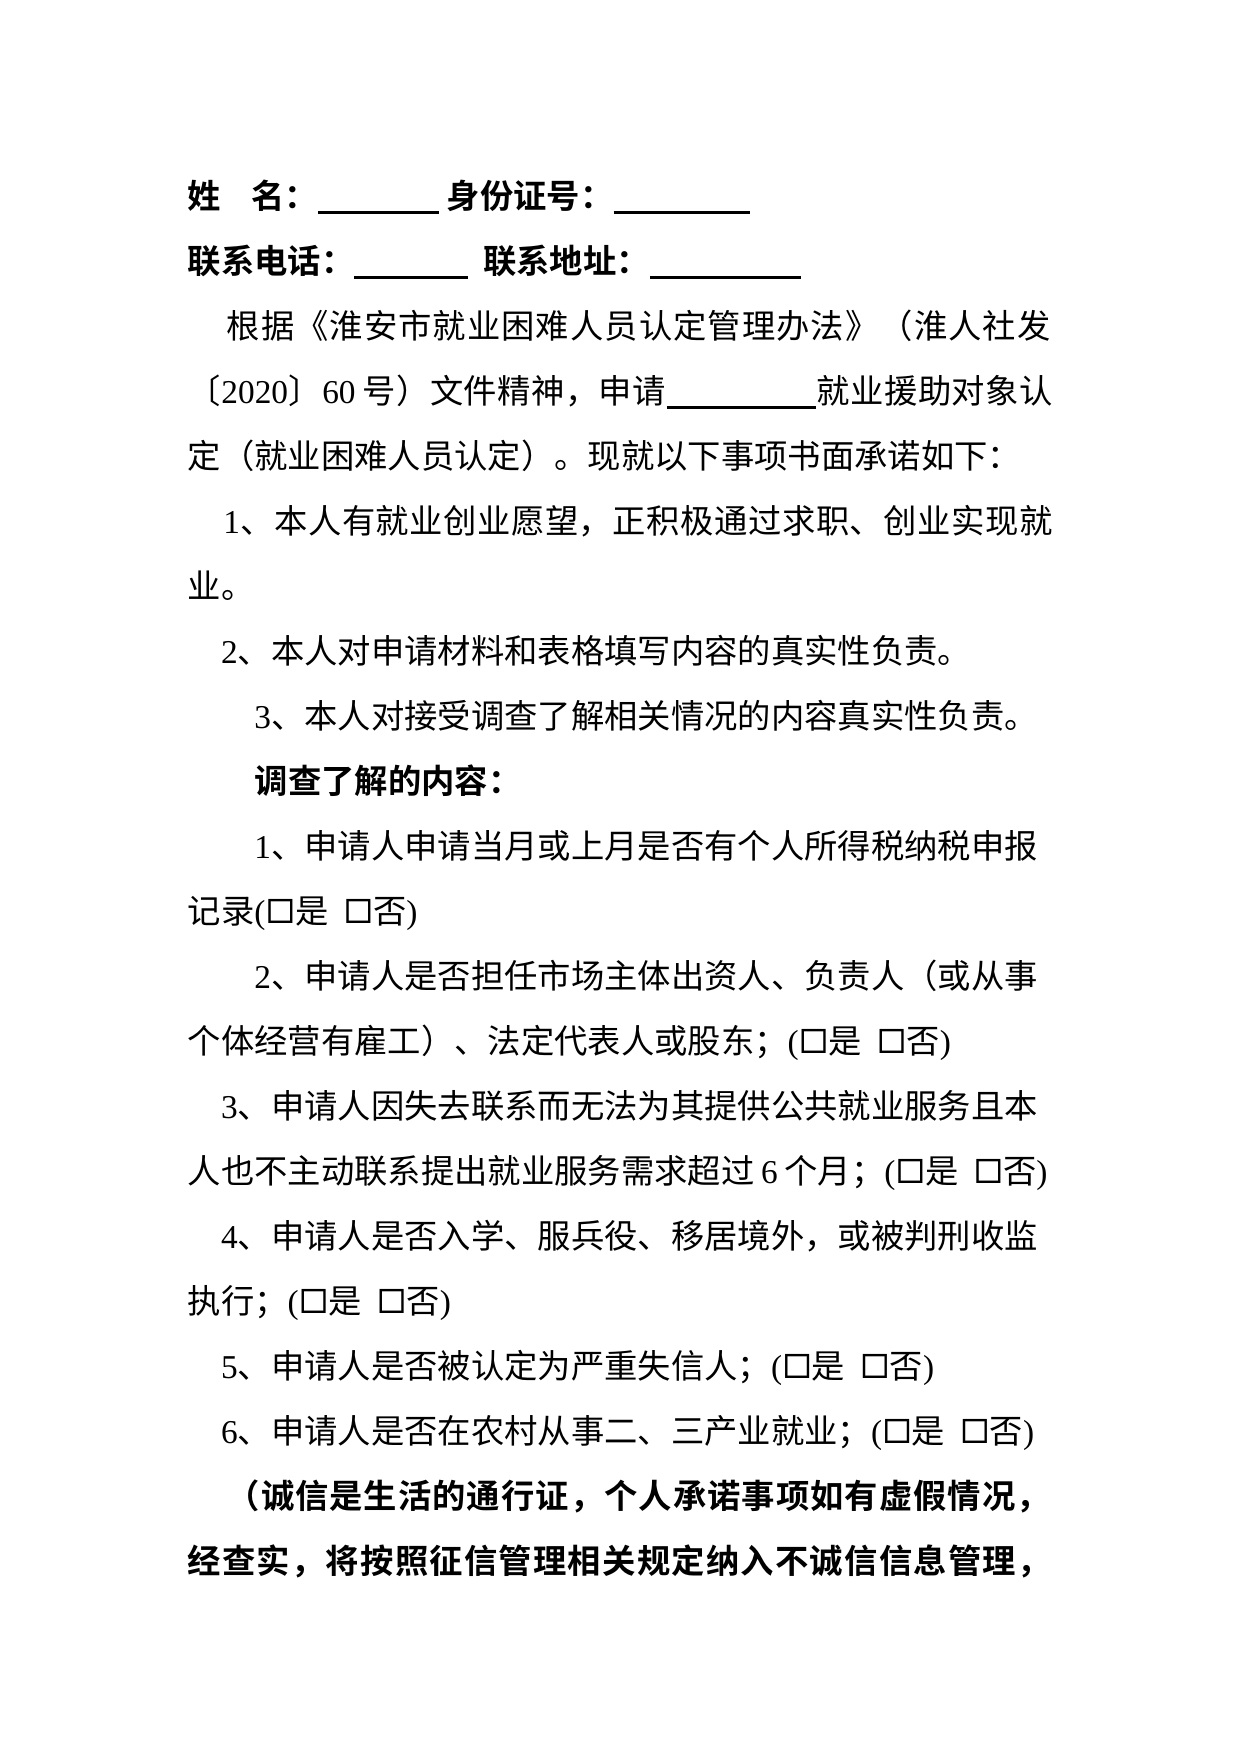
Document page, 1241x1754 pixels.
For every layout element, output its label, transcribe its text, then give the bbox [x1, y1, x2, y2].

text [187, 1462, 1053, 1592]
text 1、本人有就业创业愿望，正积极通过求职、创业实现就业。 [187, 487, 1053, 617]
text 根据《淮安市就业困难人员认定管理办法》（淮人社发〔2020〕60号）文件精神，申请 就业援助对象认定（就业困难人员认定）。现就以下事项书面承诺如下： [187, 292, 1053, 487]
text 3、申请人因失去联系而无法为其提供公共就业服务且本人也不主动联系提出就业服务需求超过6个月；(是 否) [187, 1072, 1053, 1202]
text 2、申请人是否担任市场主体出资人、负责人（或从事个体经营有雇工）、法定代表人或股东；(是 否) [187, 942, 1053, 1072]
text 6、申请人是否在农村从事二、三产业就业；(是 否) [187, 1397, 1053, 1462]
text 调查了解的内容： [187, 747, 1053, 812]
text 2、本人对申请材料和表格填写内容的真实性负责。 [187, 617, 1053, 682]
text 4、申请人是否入学、服兵役、移居境外，或被判刑收监执行；(是 否) [187, 1202, 1053, 1332]
subtitle 姓 名： 身份证号： [187, 162, 1053, 227]
text 3、本人对接受调查了解相关情况的内容真实性负责。 [187, 682, 1053, 747]
text 1、申请人申请当月或上月是否有个人所得税纳税申报记录(是 否) [187, 812, 1053, 942]
text 5、申请人是否被认定为严重失信人；(是 否) [187, 1332, 1053, 1397]
subtitle 联系电话： 联系地址： [187, 227, 1053, 292]
